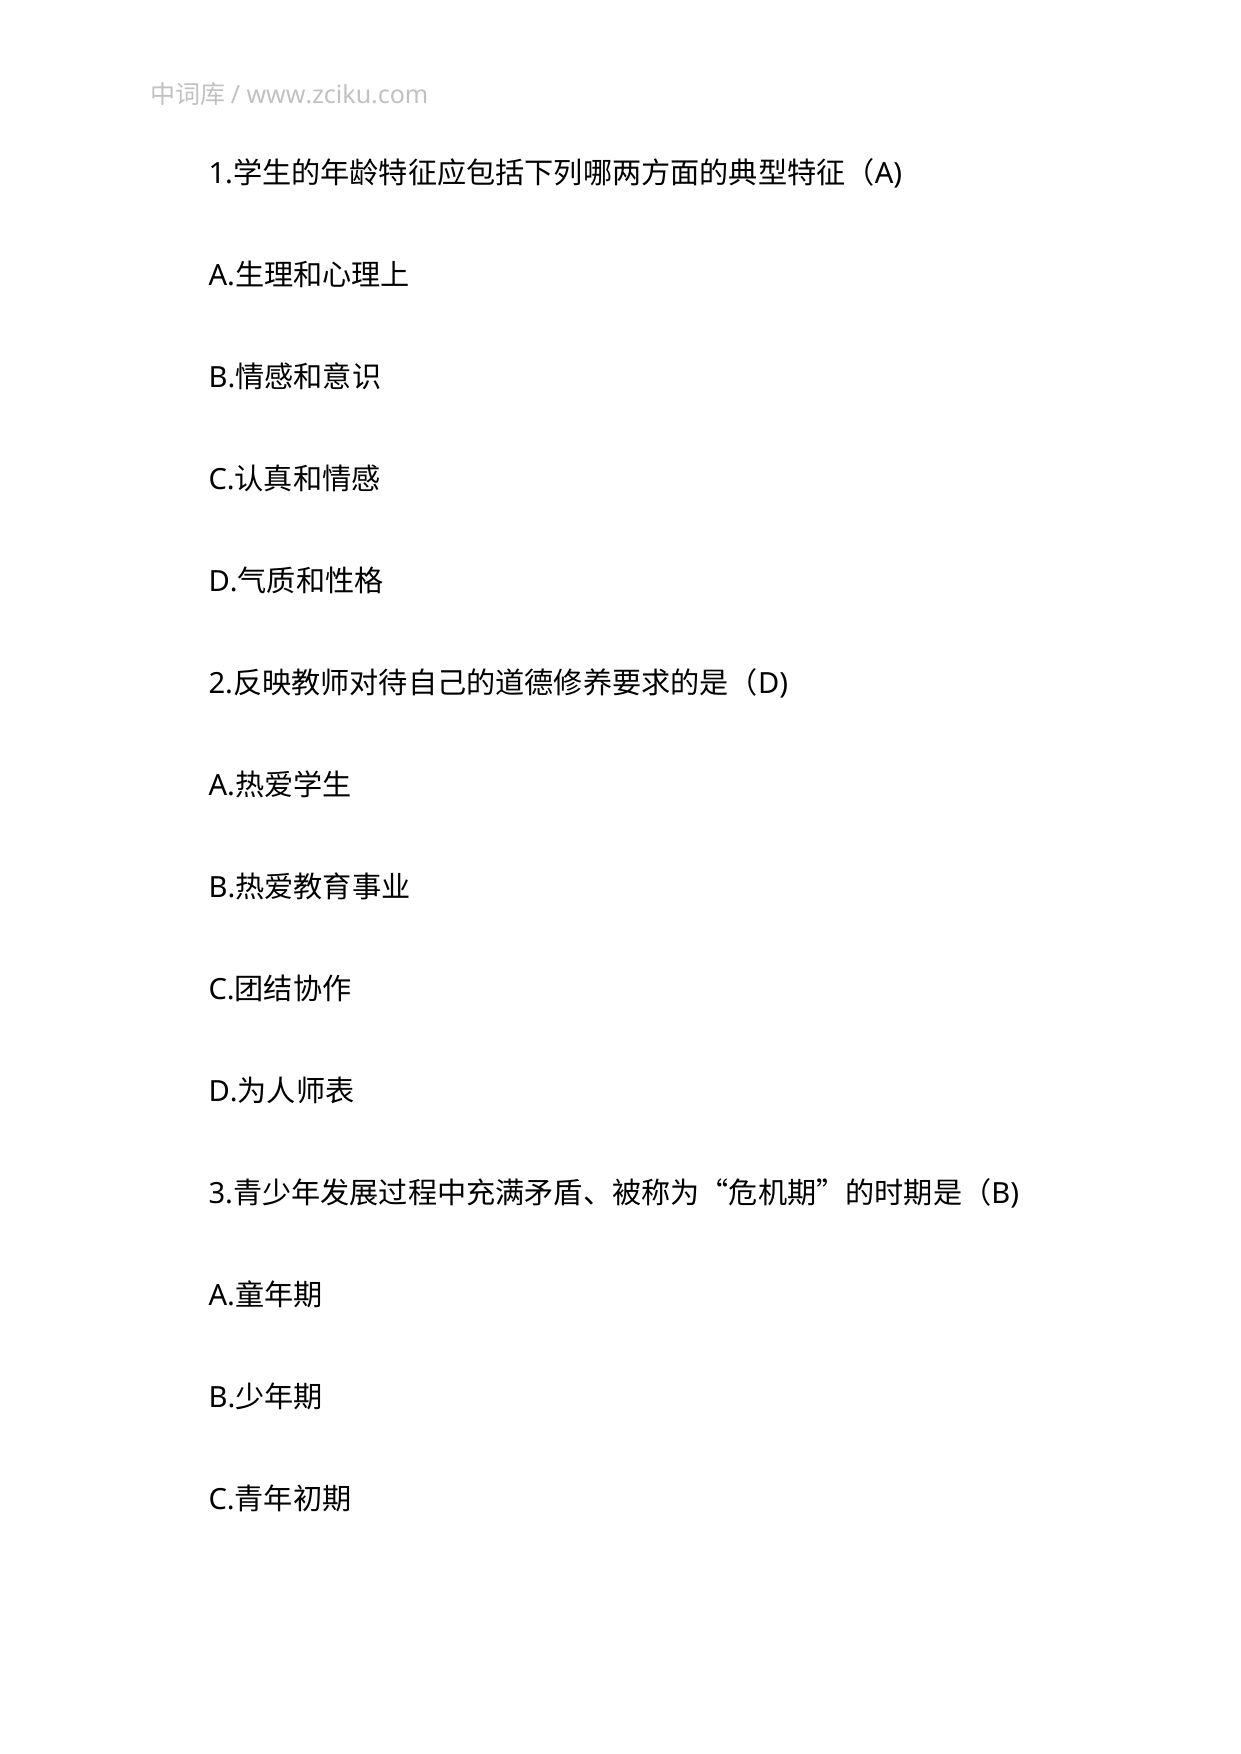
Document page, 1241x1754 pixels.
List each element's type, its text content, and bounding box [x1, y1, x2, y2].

text D.气质和性格 [150, 558, 1090, 600]
text 1.学生的年龄特征应包括下列哪两方面的典型特征（A) [150, 150, 1090, 192]
text D.为人师表 [150, 1068, 1090, 1110]
text 2.反映教师对待自己的道德修养要求的是（D) [150, 660, 1090, 702]
text C.认真和情感 [150, 456, 1090, 498]
text A.童年期 [150, 1272, 1090, 1314]
text A.热爱学生 [150, 762, 1090, 804]
text B.热爱教育事业 [150, 864, 1090, 906]
text C.青年初期 [150, 1476, 1090, 1518]
text B.情感和意识 [150, 354, 1090, 396]
text 3.青少年发展过程中充满矛盾、被称为“危机期”的时期是（B) [150, 1170, 1090, 1212]
text B.少年期 [150, 1374, 1090, 1416]
text A.生理和心理上 [150, 252, 1090, 294]
text C.团结协作 [150, 966, 1090, 1008]
